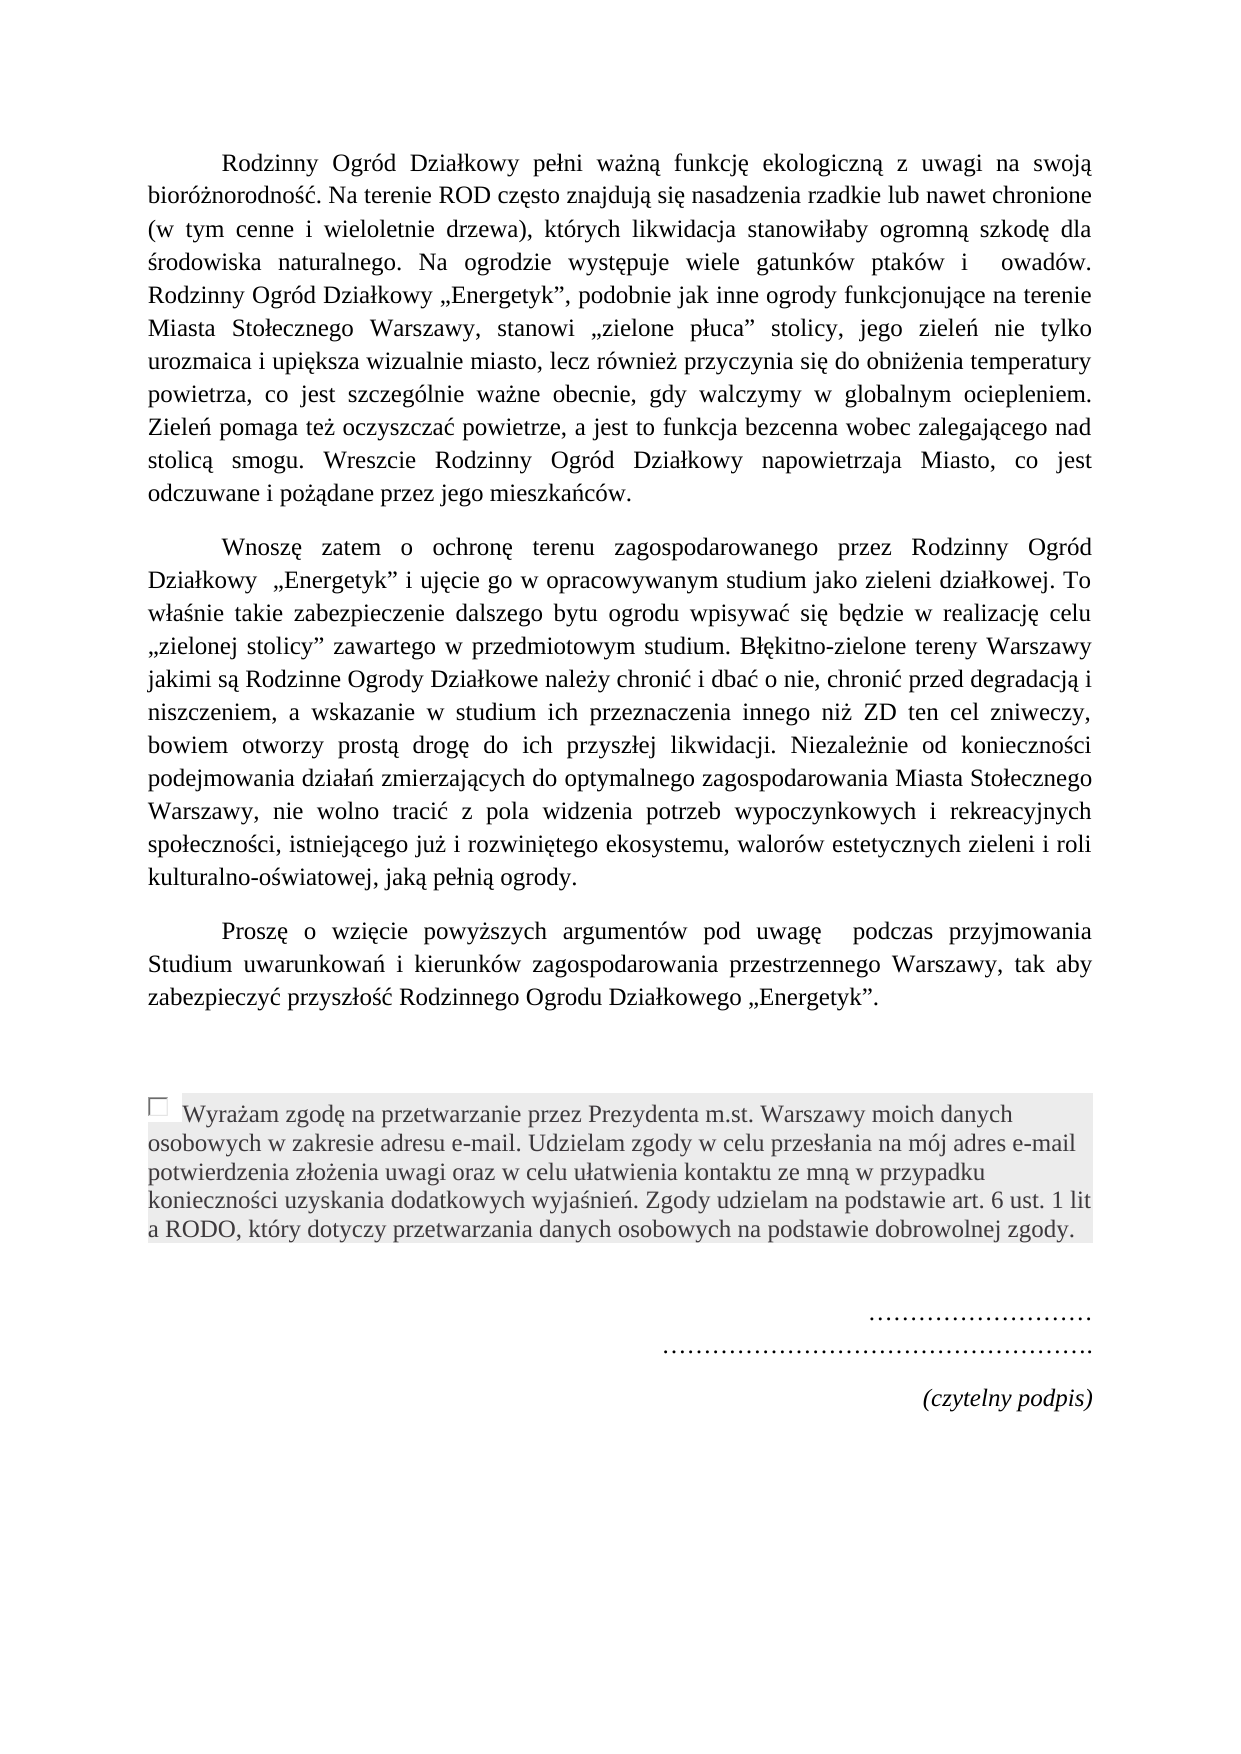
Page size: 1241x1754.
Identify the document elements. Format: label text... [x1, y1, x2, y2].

text ……………………………………………………………………. [148, 1297, 1093, 1358]
text Wyrażam zgodę na przetwarzanie przez Prezydenta m.st. Warszawy moich danych osobowych w zakresie adresu e-mail. Udzielam zgody w celu przesłania na mój adres e-mail potwierdzenia złożenia uwagi oraz w celu ułatwienia kontaktu ze mną w przypadku konieczności uzyskania dodatkowych wyjaśnień. Zgody udzielam na podstawie art. 6 ust. 1 lit a RODO, który dotyczy przetwarzania danych osobowych na podstawie dobrowolnej zgody. [148, 1093, 1093, 1243]
text (czytelny podpis) [148, 1383, 1093, 1412]
text Wnoszę zatem o ochronę terenu zagospodarowanego przez Rodzinny Ogród Działkowy „Energetyk” i ujęcie go w opracowywanym studium jako zieleni działkowej. To właśnie takie zabezpieczenie dalszego bytu ogrodu wpisywać się będzie w realizację celu „zielonej stolicy” zawartego w przedmiotowym studium. Błękitno-zielone tereny Warszawy jakimi są Rodzinne Ogrody Działkowe należy chronić i dbać o nie, chronić przed degradacją i niszczeniem, a wskazanie w studium ich przeznaczenia innego niż ZD ten cel zniweczy, bowiem otworzy prostą drogę do ich przyszłej likwidacji. Niezależnie od konieczności podejmowania działań zmierzających do optymalnego zagospodarowania Miasta Stołecznego Warszawy, nie wolno tracić z pola widzenia potrzeb wypoczynkowych i rekreacyjnych społeczności, istniejącego już i rozwiniętego ekosystemu, walorów estetycznych zieleni i roli kulturalno-oświatowej, jaką pełnią ogrody. [148, 532, 1093, 891]
text Rodzinny Ogród Działkowy pełni ważną funkcję ekologiczną z uwagi na swoją bioróżnorodność. Na terenie ROD często znajdują się nasadzenia rzadkie lub nawet chronione (w tym cenne i wieloletnie drzewa), których likwidacja stanowiłaby ogromną szkodę dla środowiska naturalnego. Na ogrodzie występuje wiele gatunków ptaków i owadów. Rodzinny Ogród Działkowy „Energetyk”, podobnie jak inne ogrody funkcjonujące na terenie Miasta Stołecznego Warszawy, stanowi „zielone płuca” stolicy, jego zieleń nie tylko urozmaica i upiększa wizualnie miasto, lecz również przyczynia się do obniżenia temperatury powietrza, co jest szczególnie ważne obecnie, gdy walczymy w globalnym ociepleniem. Zieleń pomaga też oczyszczać powietrze, a jest to funkcja bezcenna wobec zalegającego nad stolicą smogu. Wreszcie Rodzinny Ogród Działkowy napowietrzaja Miasto, co jest odczuwane i pożądane przez jego mieszkańców. [148, 148, 1093, 507]
text Proszę o wzięcie powyższych argumentów pod uwagę podczas przyjmowania Studium uwarunkowań i kierunków zagospodarowania przestrzennego Warszawy, tak aby zabezpieczyć przyszłość Rodzinnego Ogrodu Działkowego „Energetyk”. [148, 916, 1093, 1011]
